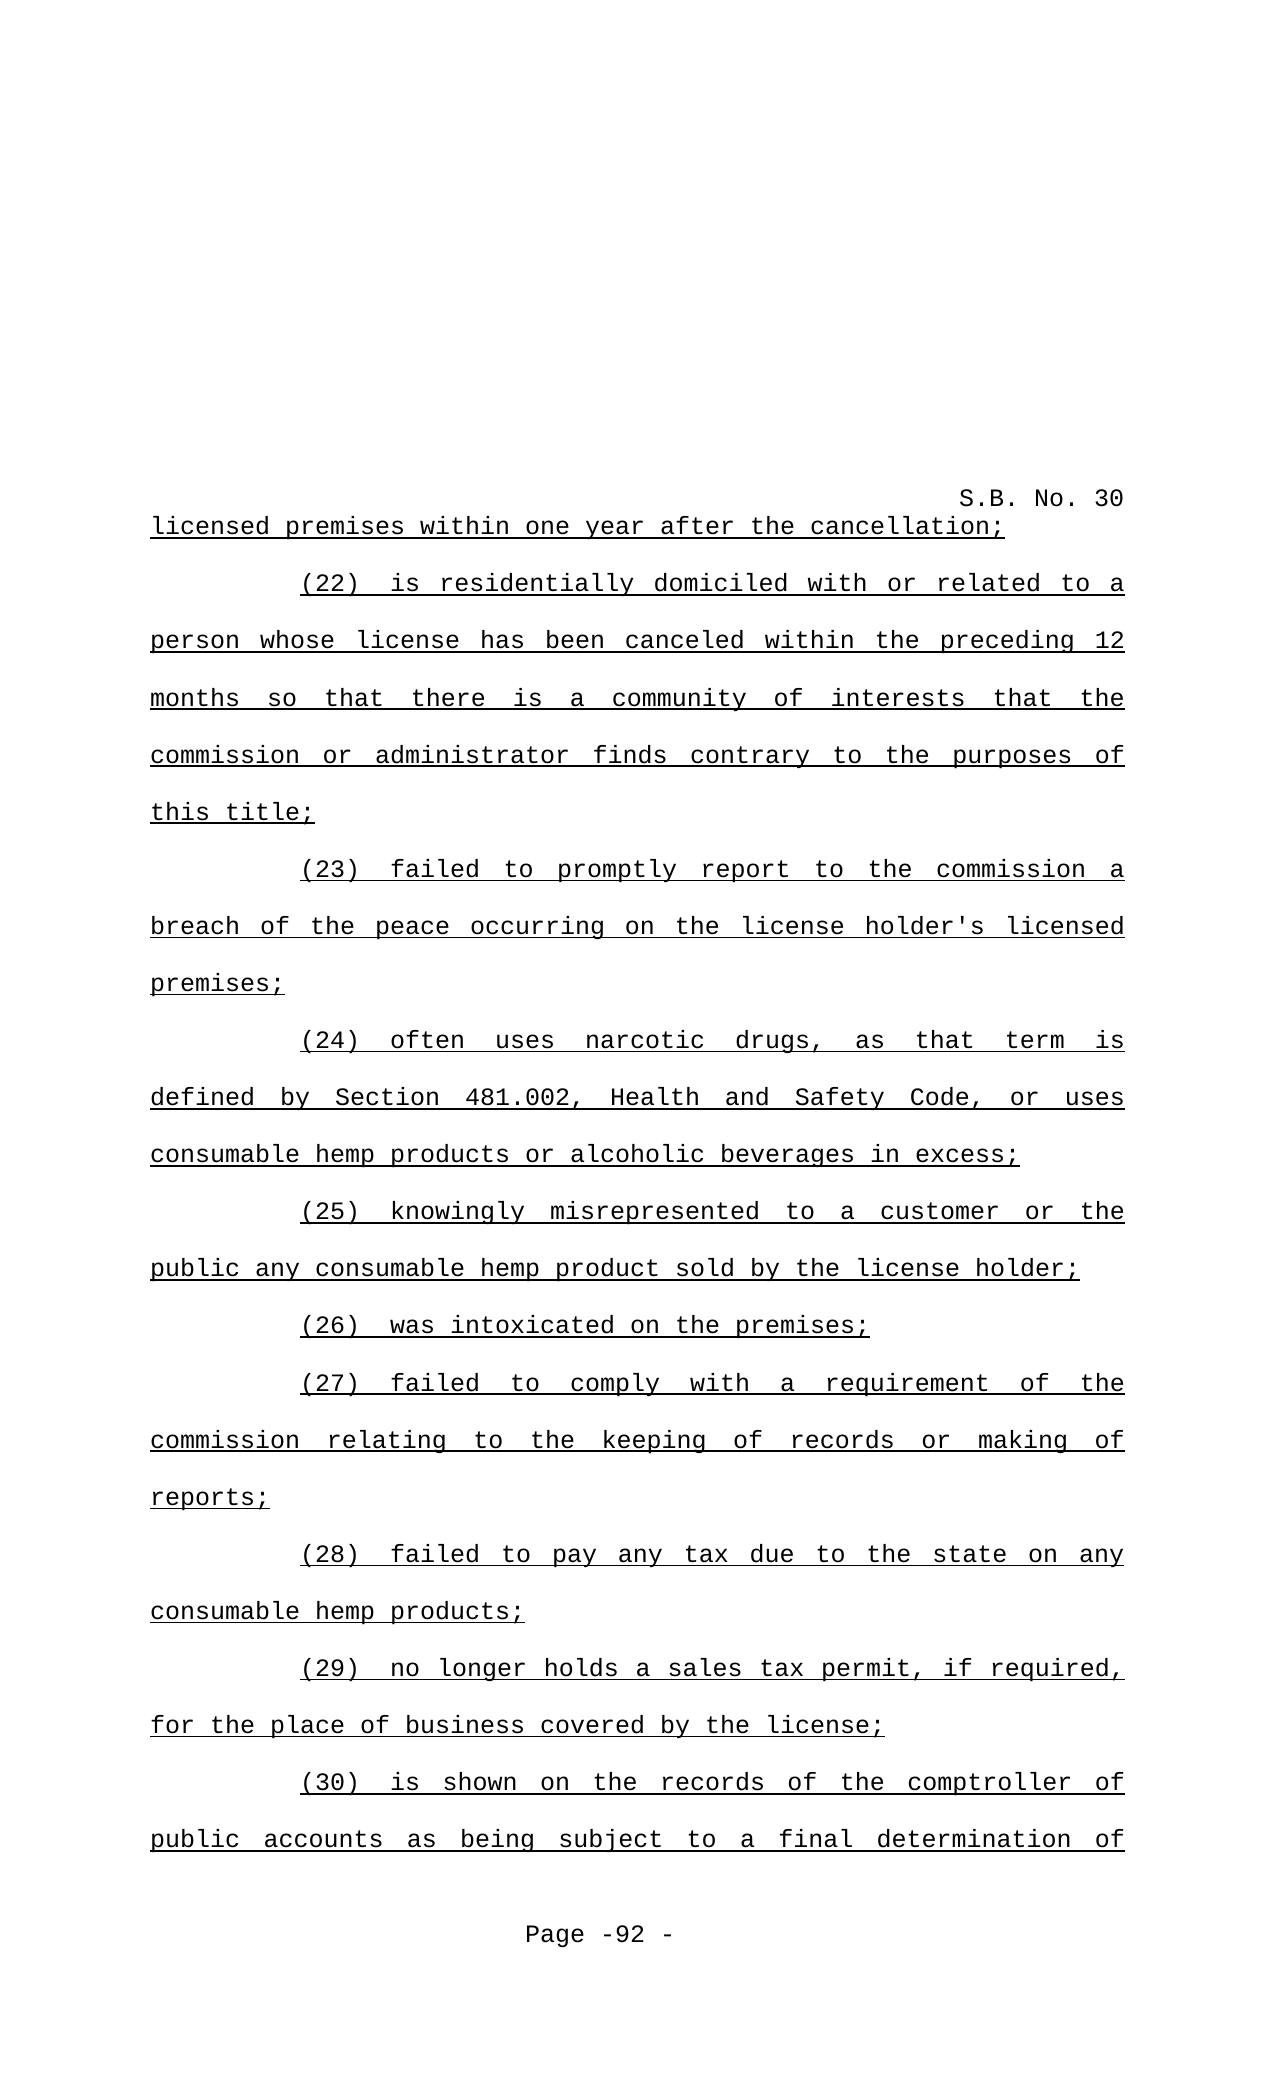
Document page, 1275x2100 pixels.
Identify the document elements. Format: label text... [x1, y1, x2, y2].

text (24) often uses narcotic drugs, as that term is defined by Section 481.002, Health and Safety Code, or uses consumable hemp products or alcoholic beverages in excess; [150, 1027, 1125, 1108]
text (27) failed to comply with a requirement of the commission relating to the keeping of records or making of reports; [150, 1452, 1125, 1513]
text (26) was intoxicated on the premises; [150, 1313, 1125, 1341]
text (28) failed to pay any tax due to the state on any consumable hemp products; [150, 1541, 1125, 1627]
text (22) is residentially domiciled with or related to a person whose license has been canceled within the preceding 12 months so that there is a community of interests that the commission or administrator finds contrary to the purposes of this title; [150, 571, 1125, 651]
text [150, 1769, 1125, 1850]
text (24) often uses narcotic drugs, as that term is defined by Section 481.002, Health and Safety Code, or uses consumable hemp products or alcoholic beverages in excess; [150, 1110, 1125, 1170]
text (22) is residentially domiciled with or related to a person whose license has been canceled within the preceding 12 months so that there is a community of interests that the commission or administrator finds contrary to the purposes of this title; [150, 710, 1125, 765]
text (23) failed to promptly report to the commission a breach of the peace occurring on the license holder's licensed premises; [150, 856, 1125, 937]
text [150, 514, 1125, 542]
text (23) failed to promptly report to the commission a breach of the peace occurring on the license holder's licensed premises; [150, 938, 1125, 999]
text (22) is residentially domiciled with or related to a person whose license has been canceled within the preceding 12 months so that there is a community of interests that the commission or administrator finds contrary to the purposes of this title; [150, 653, 1125, 708]
text (27) failed to comply with a requirement of the commission relating to the keeping of records or making of reports; [150, 1370, 1125, 1450]
text (25) knowingly misrepresented to a customer or the public any consumable hemp product sold by the license holder; [150, 1199, 1125, 1284]
text (29) no longer holds a sales tax permit, if required, for the place of business covered by the license; [150, 1655, 1125, 1741]
text (22) is residentially domiciled with or related to a person whose license has been canceled within the preceding 12 months so that there is a community of interests that the commission or administrator finds contrary to the purposes of this title; [150, 767, 1125, 828]
